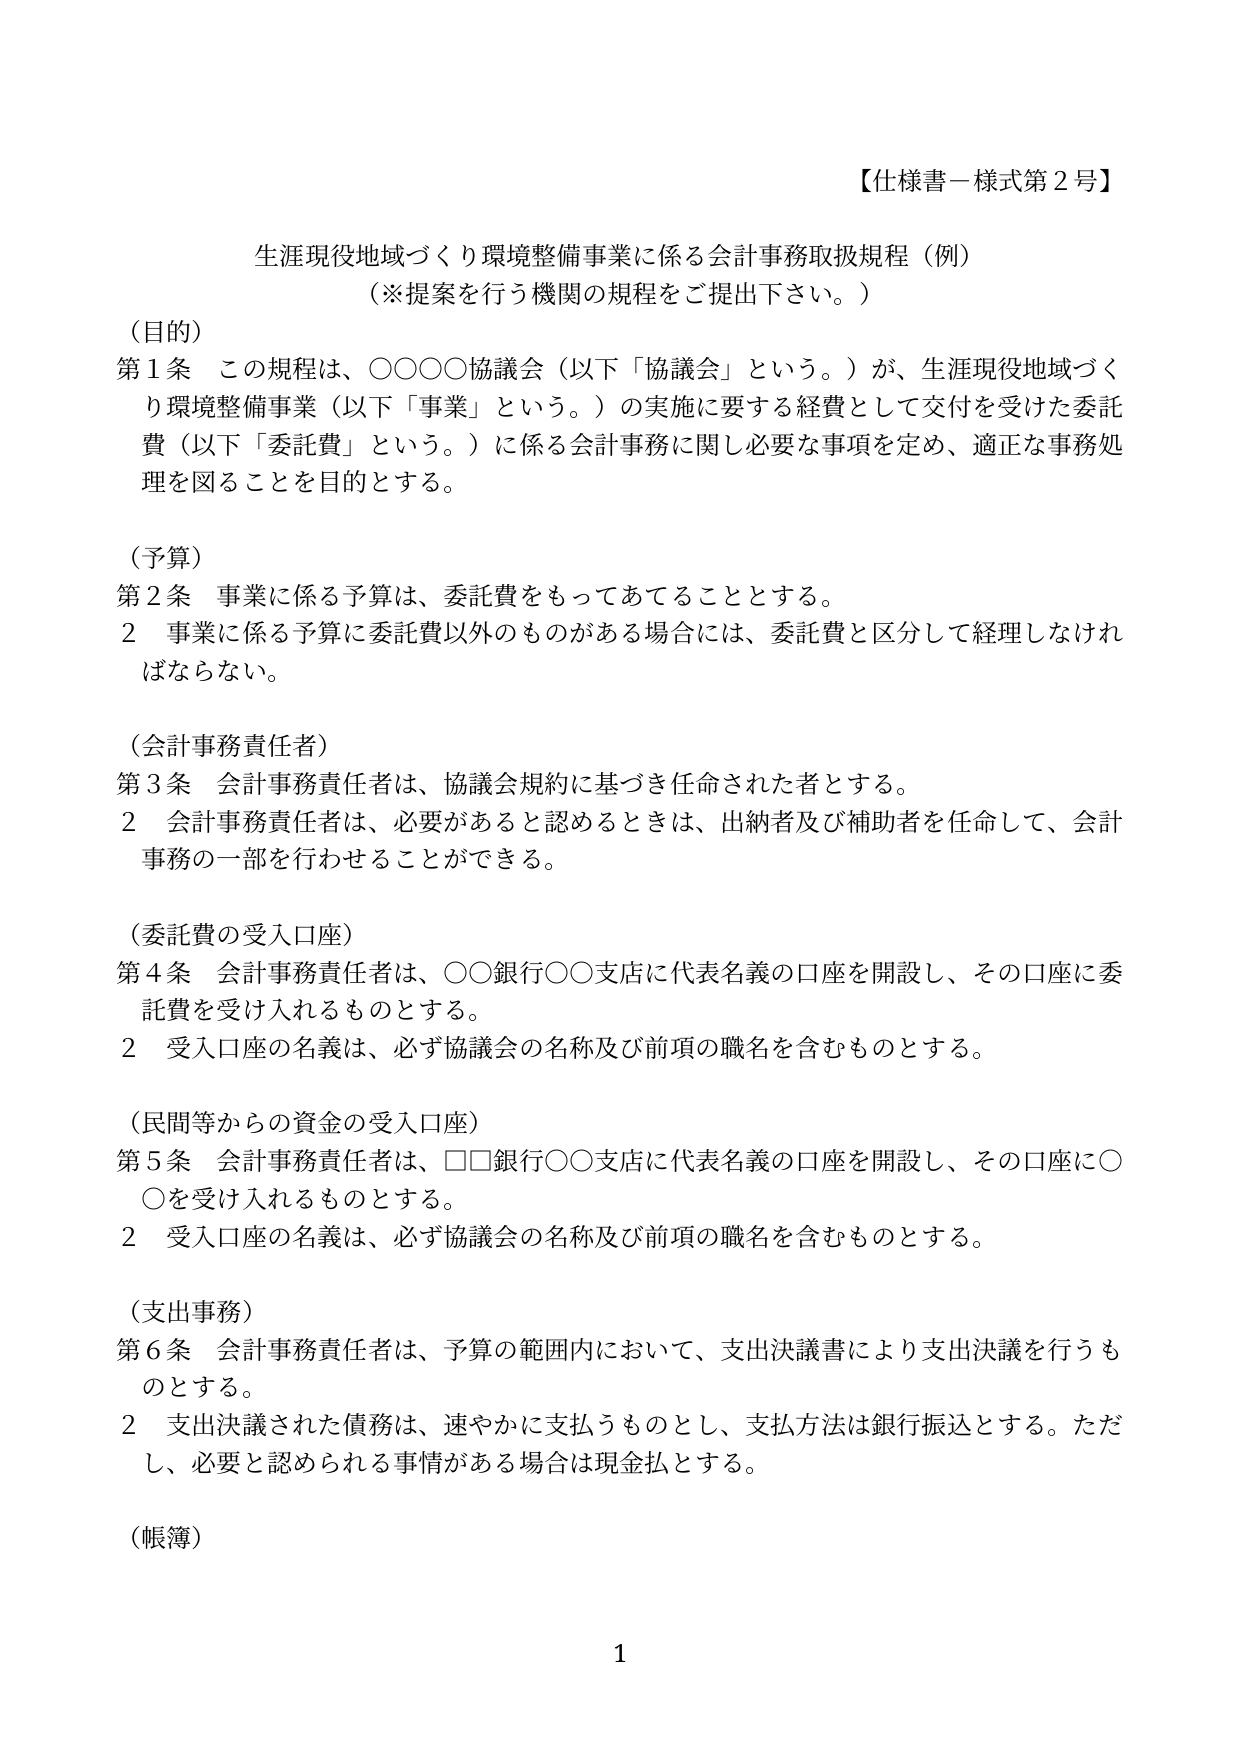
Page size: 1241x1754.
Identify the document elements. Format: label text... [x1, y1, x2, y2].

text （民間等からの資金の受入口座） [116, 1103, 1124, 1141]
text 第６条 会計事務責任者は、予算の範囲内において、支出決議書により支出決議を行うも のとする。 [116, 1329, 1124, 1405]
text 第３条 会計事務責任者は、協議会規約に基づき任命された者とする。 [116, 764, 1124, 802]
text （帳簿） [116, 1518, 1124, 1556]
text （委託費の受入口座） [116, 915, 1124, 952]
text （会計事務責任者） [116, 726, 1124, 764]
text 第２条 事業に係る予算は、委託費をもってあてることとする。 [116, 575, 1124, 613]
text 【仕様書－様式第２号】 [116, 161, 1124, 198]
text 第４条 会計事務責任者は、○○銀行○○支店に代表名義の口座を開設し、その口座に委 託費を受け入れるものとする。 [116, 952, 1124, 1028]
text ２ 会計事務責任者は、必要があると認めるときは、出納者及び補助者を任命して、会計 事務の一部を行わせることができる。 [116, 802, 1124, 877]
text 第１条 この規程は、○○○○協議会（以下「協議会」という。）が、生涯現役地域づくり環境整備事業（以下「事業」という。）の実施に要する経費として交付を受けた委託費（以下「委託費」という。）に係る会計事務に関し必要な事項を定め、適正な事務処理を図ることを目的とする。 [116, 349, 1124, 500]
text （支出事務） [116, 1292, 1124, 1329]
text ２ 支出決議された債務は、速やかに支払うものとし、支払方法は銀行振込とする。ただ し、必要と認められる事情がある場合は現金払とする。 [116, 1405, 1124, 1480]
text ２ 受入口座の名義は、必ず協議会の名称及び前項の職名を含むものとする。 [116, 1028, 1124, 1066]
text （予算） [116, 538, 1124, 575]
text ２ 事業に係る予算に委託費以外のものがある場合には、委託費と区分して経理しなけれ ばならない。 [116, 613, 1124, 688]
text （※提案を行う機関の規程をご提出下さい。） [116, 274, 1124, 311]
text 生涯現役地域づくり環境整備事業に係る会計事務取扱規程（例） [116, 236, 1124, 274]
text （目的） [116, 311, 1124, 349]
text 第５条 会計事務責任者は、□□銀行○○支店に代表名義の口座を開設し、その口座に○○を受け入れるものとする。 [116, 1141, 1124, 1216]
text ２ 受入口座の名義は、必ず協議会の名称及び前項の職名を含むものとする。 [116, 1216, 1124, 1254]
